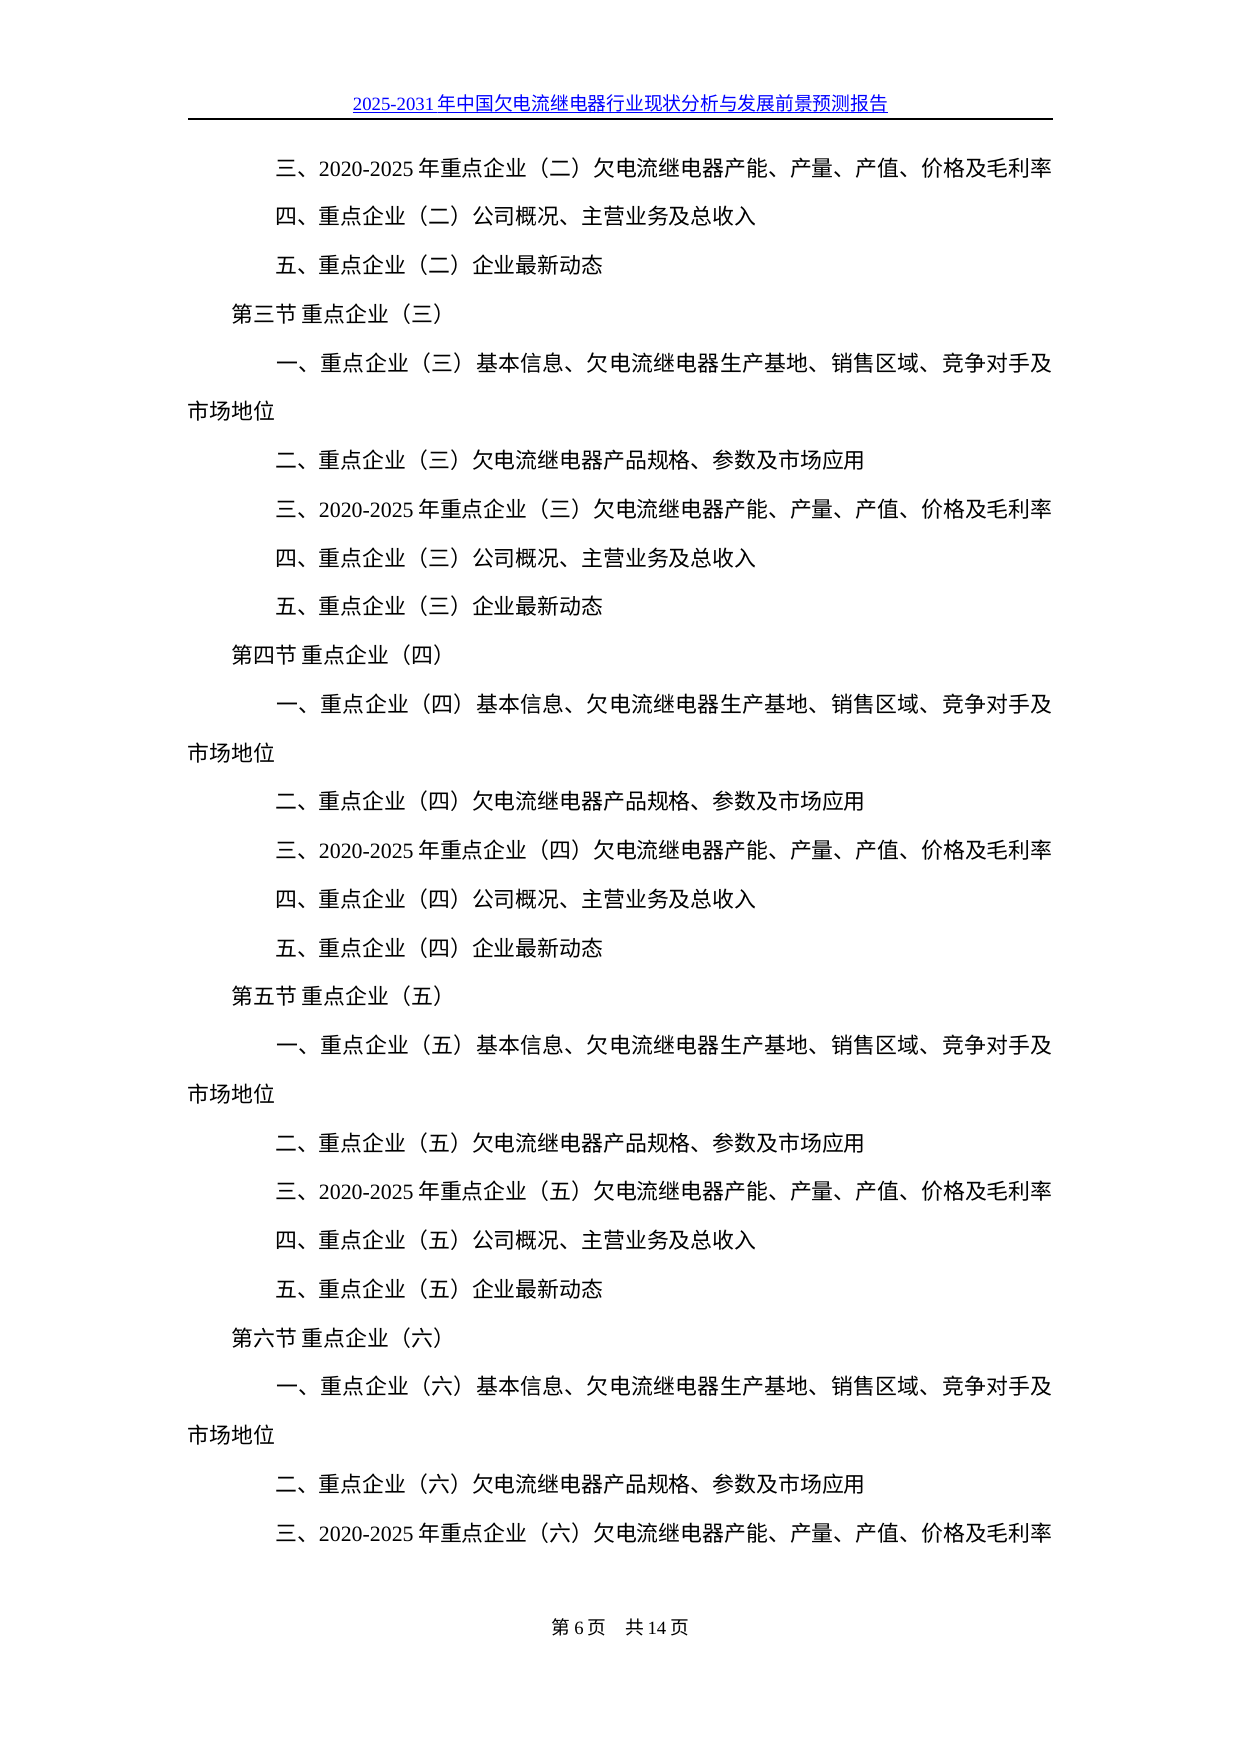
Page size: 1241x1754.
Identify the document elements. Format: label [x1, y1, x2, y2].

text [187, 150, 1053, 1548]
